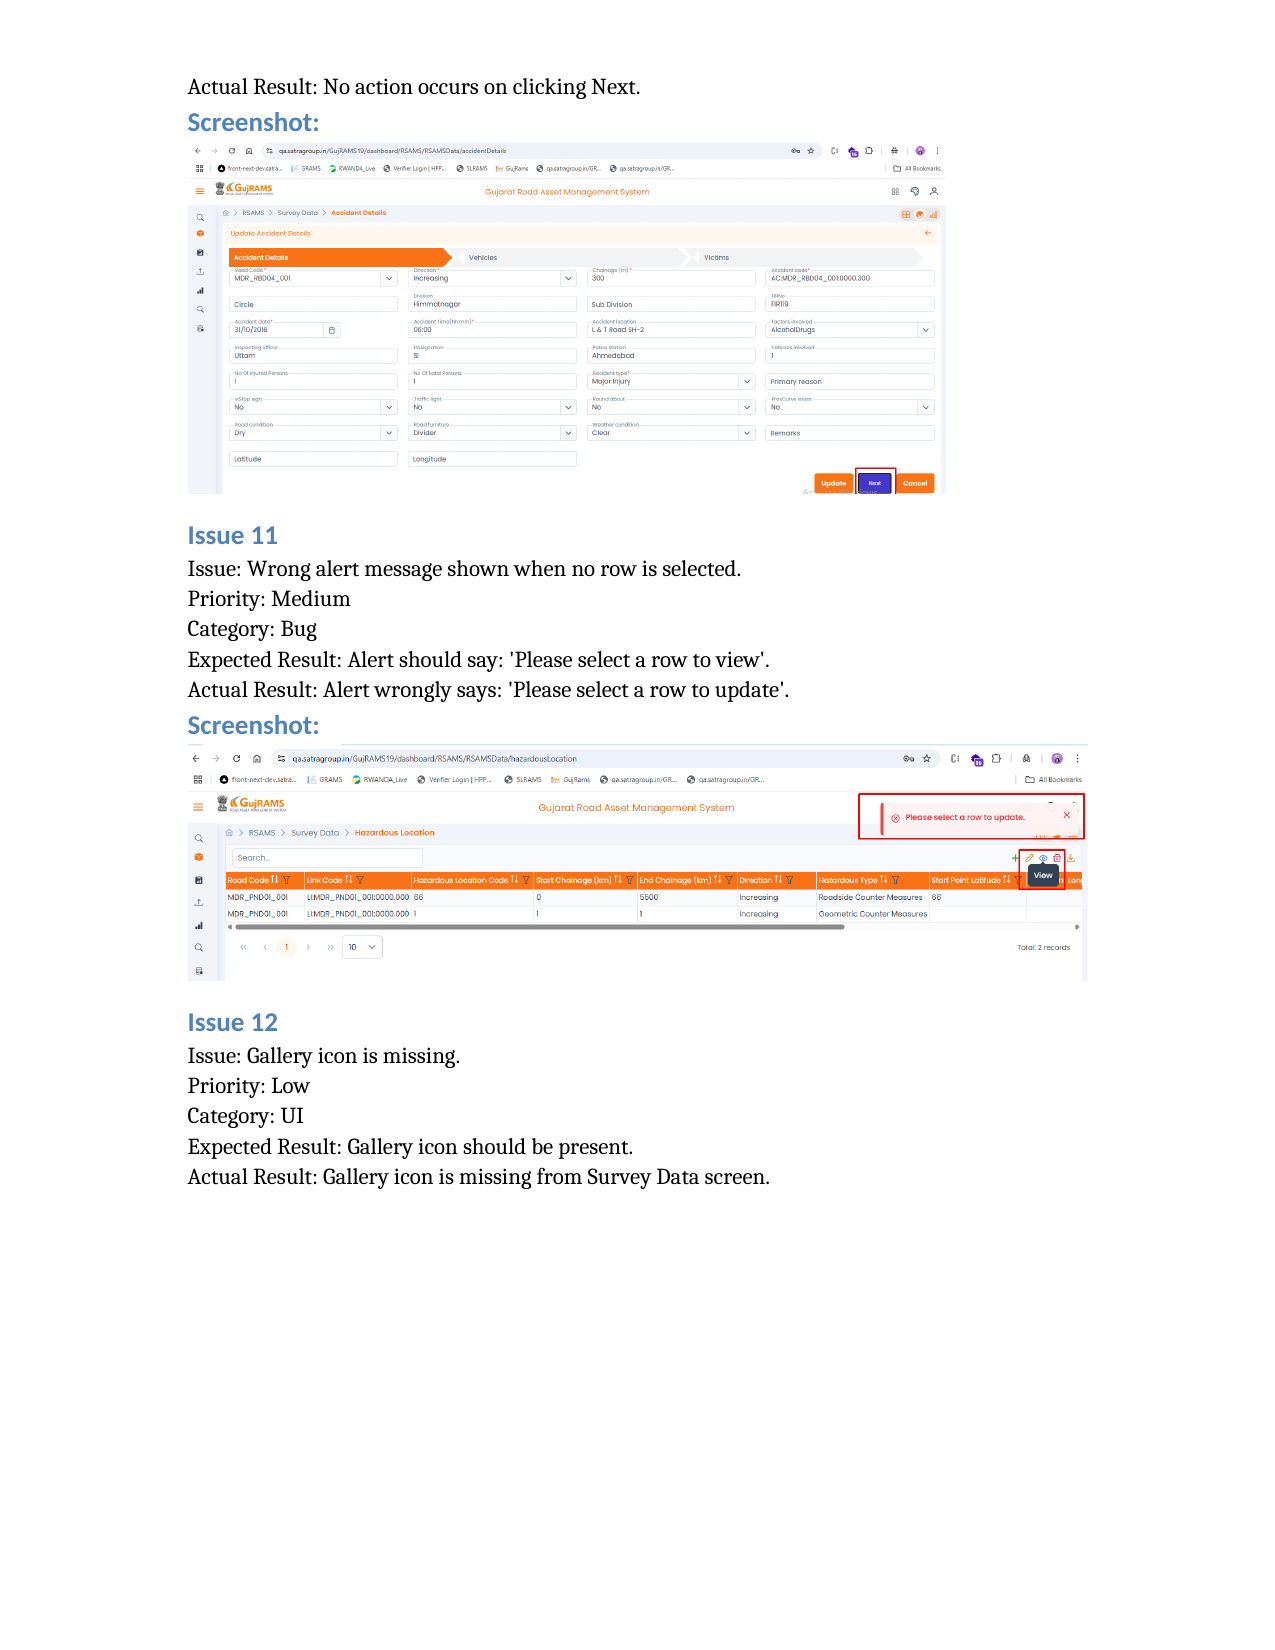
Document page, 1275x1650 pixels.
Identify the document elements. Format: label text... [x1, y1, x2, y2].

subtitle Issue 11 [187, 518, 1087, 551]
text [187, 1043, 1087, 1190]
subtitle Issue 12 [187, 1005, 1087, 1038]
text Issue: Wrong alert message shown when no row is selected. Priority: Medium Category: Bug Expected Result: Alert should say: 'Please select a row to view'. Actual Result: Alert wrongly says: 'Please select a row to update'. Screenshot: [187, 556, 1087, 744]
picture [187, 142, 947, 494]
picture [187, 744, 1088, 981]
